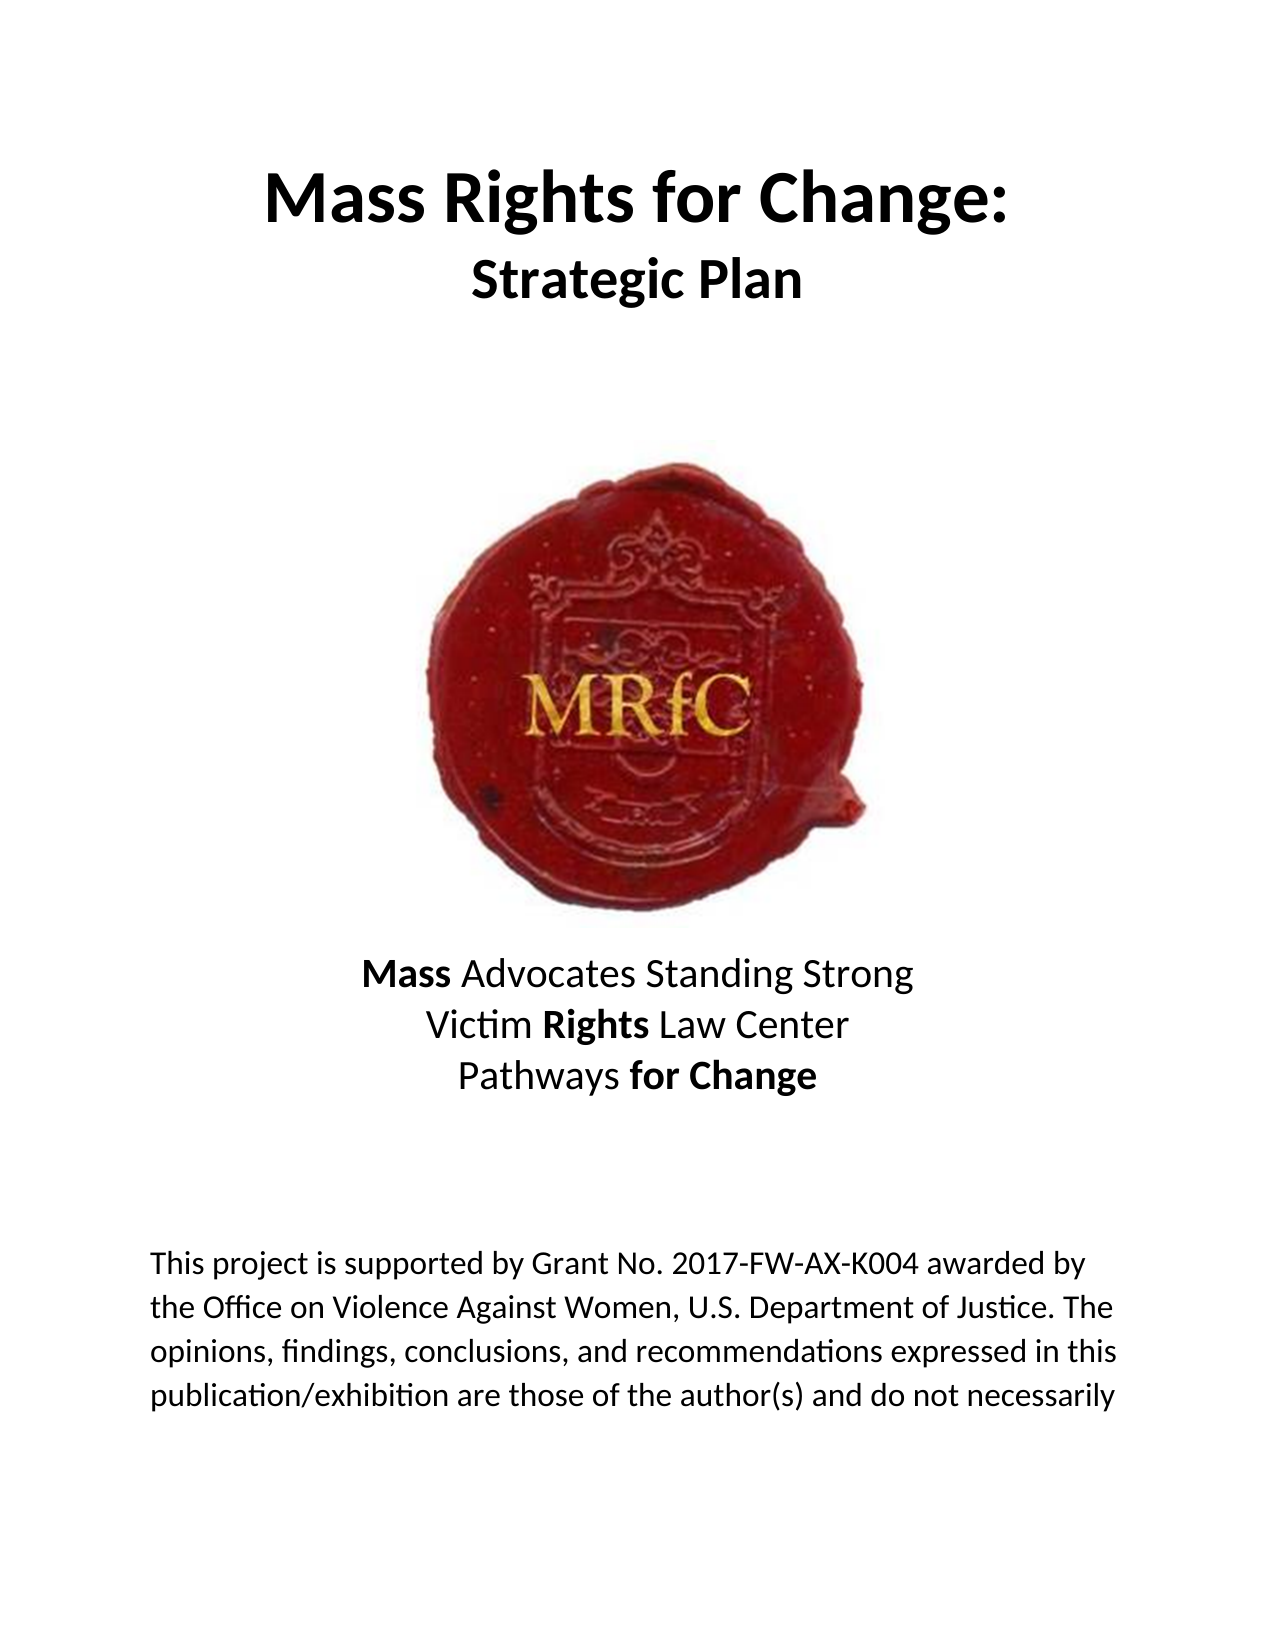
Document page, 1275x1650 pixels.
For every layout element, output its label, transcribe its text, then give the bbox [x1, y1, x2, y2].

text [150, 1242, 1125, 1414]
title Mass Rights for Change: [150, 150, 1125, 242]
subtitle Victim Rights Law Center [150, 998, 1125, 1049]
text Pathways for Change [150, 1049, 1125, 1100]
title Strategic Plan [150, 242, 1125, 313]
subtitle Mass Advocates Standing Strong [150, 947, 1125, 998]
picture [389, 440, 886, 928]
